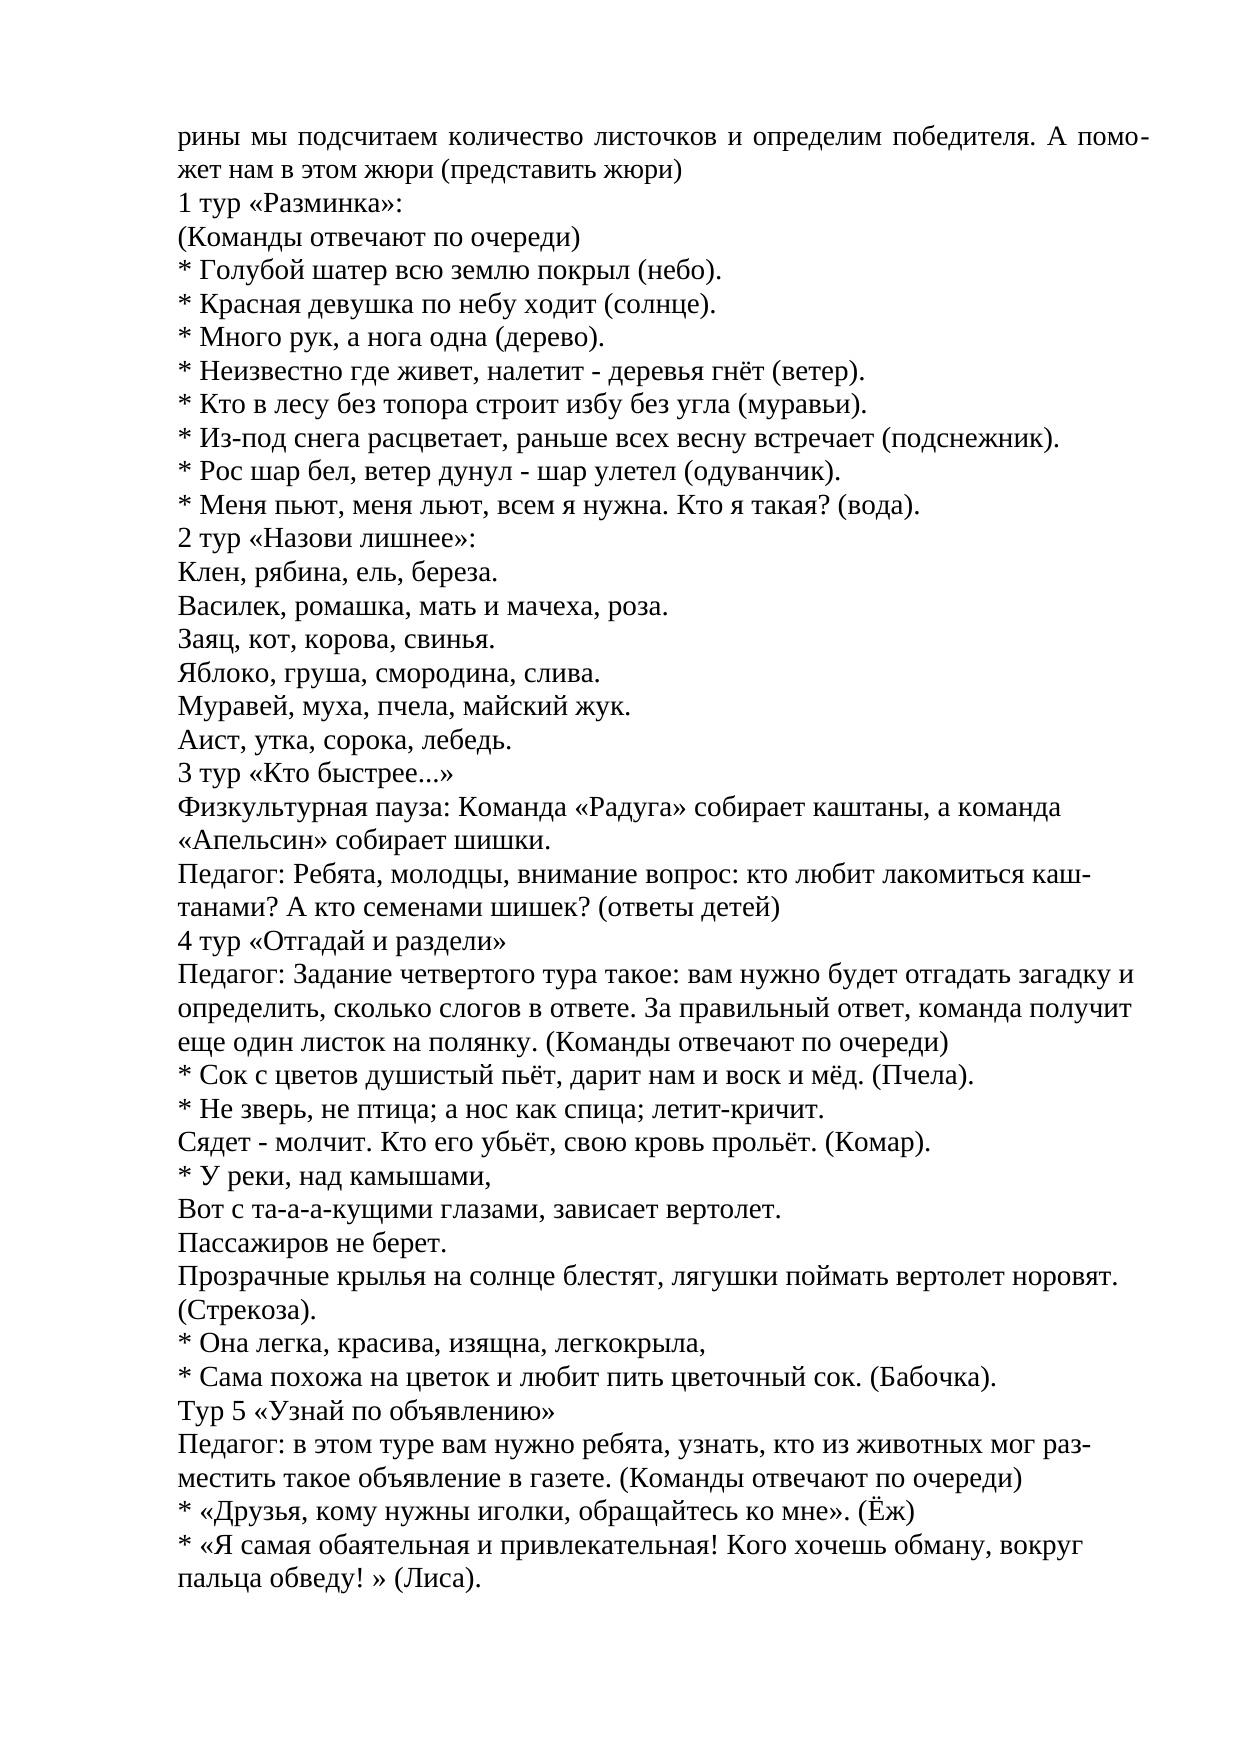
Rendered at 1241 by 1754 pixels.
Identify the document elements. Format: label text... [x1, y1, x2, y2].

text 3 тур «Кто быстрее...» [177, 755, 1152, 789]
text Педагог: Задание четвертого тура такое: вам нужно будет отгадать загадку и определить, сколько слогов в ответе. За правильный ответ, команда получит еще один листок на полянку. (Команды отвечают по очереди) [177, 957, 1152, 1057]
text * У реки, над камышами, [177, 1158, 1152, 1191]
text * Неизвестно где живет, налетит - деревья гнёт (ветер). [177, 353, 1152, 386]
text Педагог: в этом туре вам нужно ребята, узнать, кто из животных мог раз-местить такое объявление в газете. (Команды отвечают по очереди) [177, 1426, 1152, 1493]
text * Она легка, красива, изящна, легкокрыла, [177, 1326, 1152, 1359]
text Василек, ромашка, мать и мачеха, роза. [177, 588, 1152, 621]
text Тур 5 «Узнай по объявлению» [177, 1393, 1152, 1426]
text * Меня пьют, меня льют, всем я нужна. Кто я такая? (вода). [177, 487, 1152, 521]
text Вот с та-а-а-кущими глазами, зависает вертолет. [177, 1191, 1152, 1225]
text 2 тур «Назови лишнее»: [177, 521, 1152, 554]
text * Красная девушка по небу ходит (солнце). [177, 286, 1152, 319]
text Клен, рябина, ель, береза. [177, 554, 1152, 588]
text * Сок с цветов душистый пьёт, дарит нам и воск и мёд. (Пчела). [177, 1057, 1152, 1091]
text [177, 118, 1149, 185]
text Яблоко, груша, смородина, слива. [177, 655, 1152, 688]
text 4 тур «Отгадай и раздели» [177, 923, 1152, 957]
text * Сама похожа на цветок и любит пить цветочный сок. (Бабочка). [177, 1359, 1152, 1393]
text * Из-под снега расцветает, раньше всех весну встречает (подснежник). [177, 420, 1152, 453]
text * Кто в лесу без топора строит избу без угла (муравьи). [177, 386, 1152, 420]
text 1 тур «Разминка»: [177, 185, 1152, 219]
text Прозрачные крылья на солнце блестят, лягушки поймать вертолет норовят. (Стрекоза). [177, 1258, 1152, 1326]
text * «Я самая обаятельная и привлекательная! Кого хочешь обману, вокруг пальца обведу! » (Лиса). [177, 1527, 1152, 1594]
text (Команды отвечают по очереди) [177, 219, 1152, 252]
text Физкультурная пауза: Команда «Радуга» собирает каштаны, а команда «Апельсин» собирает шишки. [177, 789, 1152, 856]
text * Не зверь, не птица; а нос как спица; летит-кричит. [177, 1091, 1152, 1124]
text Педагог: Ребята, молодцы, внимание вопрос: кто любит лакомиться каш-танами? А кто семенами шишек? (ответы детей) [177, 856, 1152, 923]
text Пассажиров не берет. [177, 1225, 1152, 1258]
text * «Друзья, кому нужны иголки, обращайтесь ко мне». (Ёж) [177, 1493, 1152, 1527]
text Муравей, муха, пчела, майский жук. [177, 688, 1152, 722]
text * Голубой шатер всю землю покрыл (небо). [177, 252, 1152, 286]
text * Рос шар бел, ветер дунул - шар улетел (одуванчик). [177, 453, 1152, 487]
text Заяц, кот, корова, свинья. [177, 621, 1152, 655]
text Сядет - молчит. Кто его убьёт, свою кровь прольёт. (Комар). [177, 1124, 1152, 1158]
text * Много рук, а нога одна (дерево). [177, 319, 1152, 353]
text Аист, утка, сорока, лебедь. [177, 722, 1152, 755]
